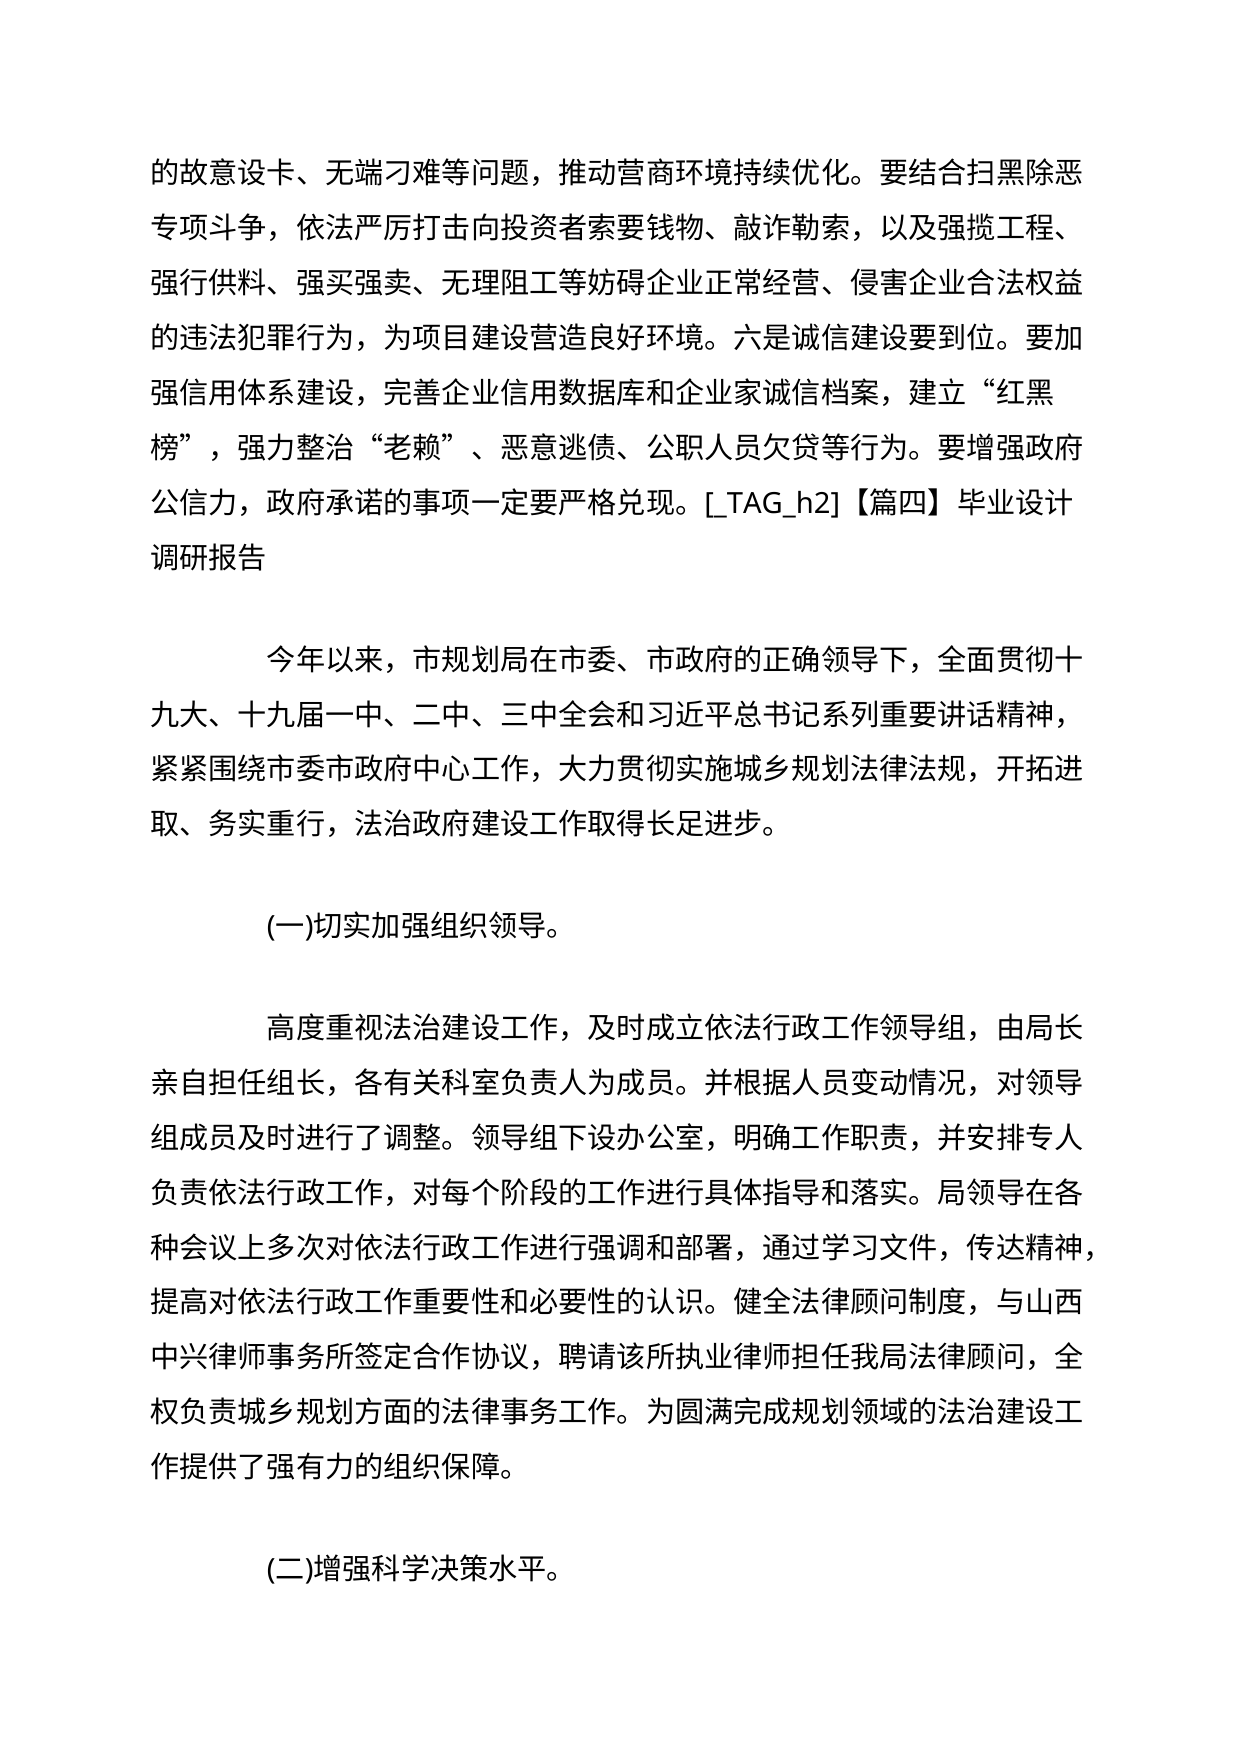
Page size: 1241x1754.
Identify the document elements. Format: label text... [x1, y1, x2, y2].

text (一)切实加强组织领导。 [150, 903, 1090, 945]
text (二)增强科学决策水平。 [150, 1546, 1090, 1588]
text 今年以来，市规划局在市委、市政府的正确领导下，全面贯彻十九大、十九届一中、二中、三中全会和习近平总书记系列重要讲话精神，紧紧围绕市委市政府中心工作，大力贯彻实施城乡规划法律法规，开拓进取、务实重行，法治政府建设工作取得长足进步。 [150, 636, 1090, 843]
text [150, 150, 1090, 577]
text 高度重视法治建设工作，及时成立依法行政工作领导组，由局长亲自担任组长，各有关科室负责人为成员。并根据人员变动情况，对领导组成员及时进行了调整。领导组下设办公室，明确工作职责，并安排专人负责依法行政工作，对每个阶段的工作进行具体指导和落实。局领导在各种会议上多次对依法行政工作进行强调和部署，通过学习文件，传达精神，提高对依法行政工作重要性和必要性的认识。健全法律顾问制度，与山西中兴律师事务所签定合作协议，聘请该所执业律师担任我局法律顾问，全权负责城乡规划方面的法律事务工作。为圆满完成规划领域的法治建设工作提供了强有力的组织保障。 [150, 1004, 1090, 1486]
